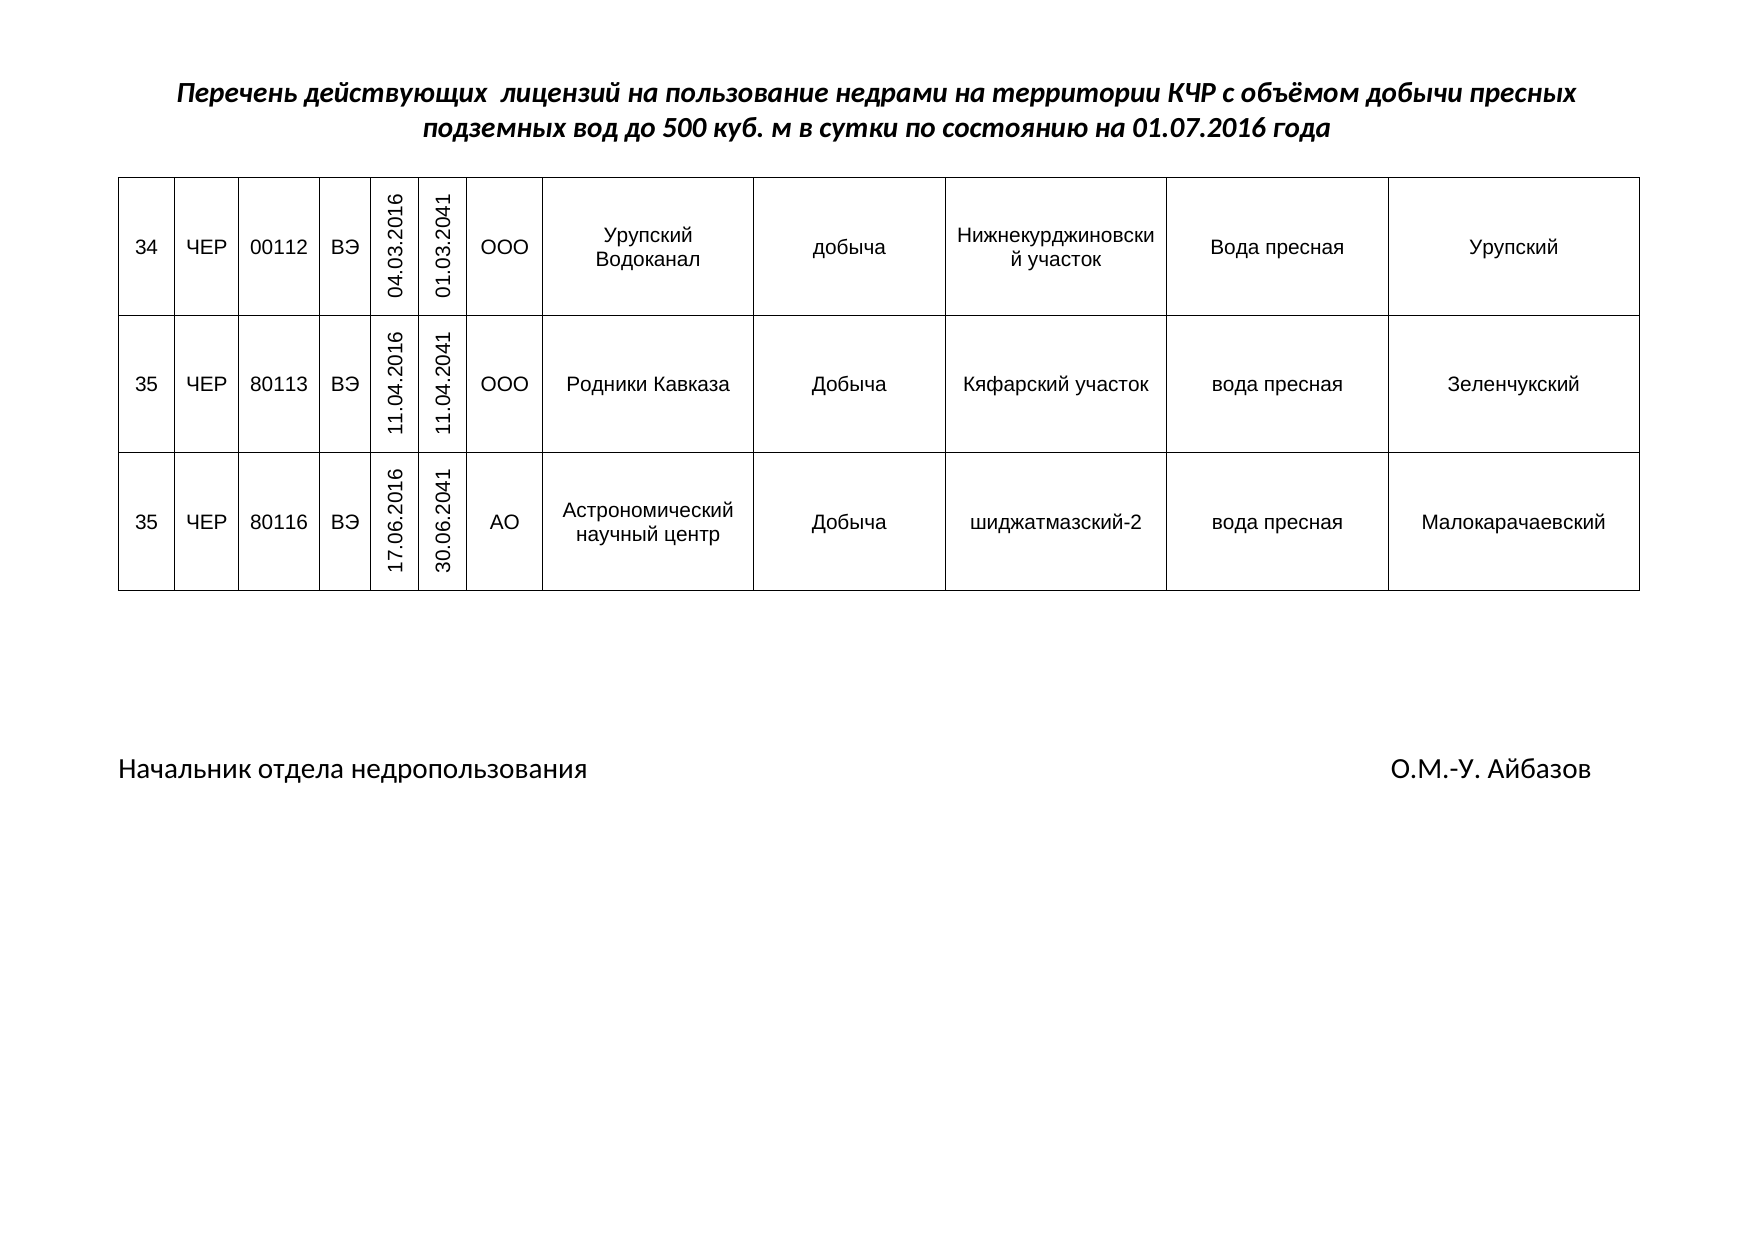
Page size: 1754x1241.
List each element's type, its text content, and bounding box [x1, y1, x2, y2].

table_cell 30.06.2041 [419, 453, 466, 590]
table_cell Урупский [1389, 178, 1639, 315]
table_cell Астрономический научный центр [543, 453, 753, 590]
table_cell ВЭ [320, 453, 370, 590]
table_cell вода пресная [1167, 316, 1388, 452]
table_cell 80116 [239, 453, 319, 590]
table_cell ВЭ [320, 316, 370, 452]
table_cell 11.04.2041 [419, 316, 466, 452]
table_cell 04.03.2016 [371, 178, 418, 315]
table_cell Добыча [754, 316, 945, 452]
table_cell АО [467, 453, 542, 590]
table_cell Вода пресная [1167, 178, 1388, 315]
table_cell вода пресная [1167, 453, 1388, 590]
table_cell 34 [119, 178, 174, 315]
table_cell Малокарачаевский [1389, 453, 1639, 590]
table_cell Добыча [754, 453, 945, 590]
table_cell ЧЕР [175, 178, 238, 315]
text Начальник отдела недропользования О.М.-У. Айбазов [118, 750, 1636, 785]
table_cell ВЭ [320, 178, 370, 315]
table_cell 80113 [239, 316, 319, 452]
table_cell ООО [467, 178, 542, 315]
table_cell ЧЕР [175, 316, 238, 452]
table_cell 35 [119, 316, 174, 452]
table_cell добыча [754, 178, 945, 315]
table_cell Кяфарский участок [946, 316, 1166, 452]
table_cell 11.04.2016 [371, 316, 418, 452]
table_cell Нижнекурджиновский участок [946, 178, 1166, 315]
table_cell Родники Кавказа [543, 316, 753, 452]
table_cell ЧЕР [175, 453, 238, 590]
table_cell 17.06.2016 [371, 453, 418, 590]
table_cell 01.03.2041 [419, 178, 466, 315]
table_cell Зеленчукский [1389, 316, 1639, 452]
table_cell Урупский Водоканал [543, 178, 753, 315]
table_cell 00112 [239, 178, 319, 315]
table_cell ООО [467, 316, 542, 452]
table_cell 35 [119, 453, 174, 590]
table_cell шиджатмазский-2 [946, 453, 1166, 590]
